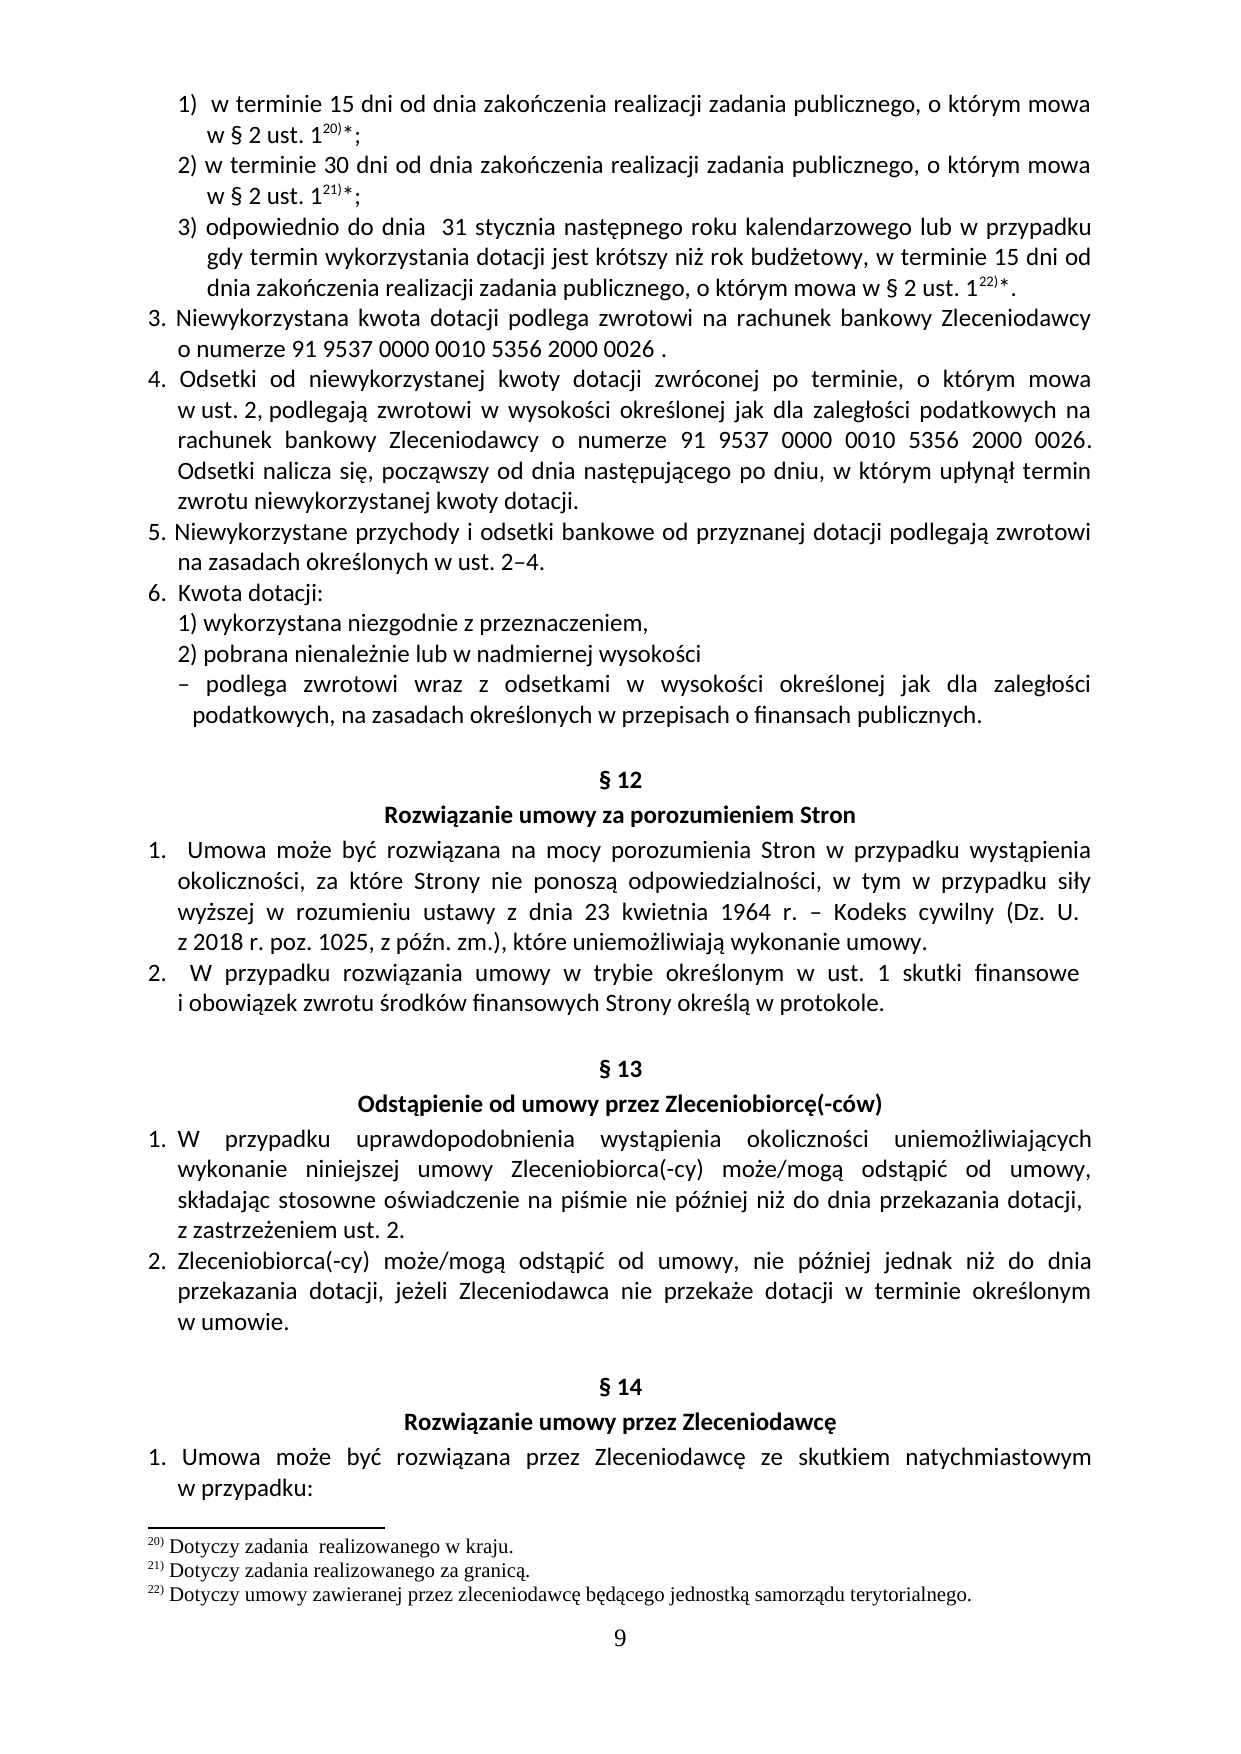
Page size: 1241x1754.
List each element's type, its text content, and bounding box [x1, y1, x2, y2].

text 1) w terminie 15 dni od dnia zakończenia realizacji zadania publicznego, o którym mowa w § 2 ust. 1)*; [177, 89, 1093, 150]
text Odstąpienie od umowy przez Zleceniobiorcę(-ców) [148, 1088, 1093, 1118]
text 1) wykorzystana niezgodnie z przeznaczeniem, [177, 607, 1093, 638]
text 3. Niewykorzystana kwota dotacji podlega zwrotowi na rachunek bankowy Zleceniodawcy o numerze 91 9537 0000 0010 5356 2000 0026 . [148, 302, 1093, 363]
text 2) w terminie 30 dni od dnia zakończenia realizacji zadania publicznego, o którym mowa w § 2 ust. 1)*; [177, 150, 1093, 211]
text 6. Kwota dotacji: [148, 577, 1093, 607]
text § 14 [148, 1371, 1093, 1402]
text 4. Odsetki od niewykorzystanej kwoty dotacji zwróconej po terminie, o którym mowa w ust. 2, podlegają zwrotowi w wysokości określonej jak dla zaległości podatkowych na rachunek bankowy Zleceniodawcy o numerze 91 9537 0000 0010 5356 2000 0026. Odsetki nalicza się, począwszy od dnia następującego po dniu, w którym upłynął termin zwrotu niewykorzystanej kwoty dotacji. [148, 363, 1093, 516]
text 1. Umowa może być rozwiązana przez Zleceniodawcę ze skutkiem natychmiastowym w przypadku: [148, 1441, 1093, 1502]
text § 13 [148, 1053, 1093, 1083]
text § 12 [148, 764, 1093, 795]
text Rozwiązanie umowy przez Zleceniodawcę [148, 1406, 1093, 1437]
text – podlega zwrotowi wraz z odsetkami w wysokości określonej jak dla zaległości podatkowych, na zasadach określonych w przepisach o finansach publicznych. [177, 668, 1093, 729]
list Umowa może być rozwiązana na mocy porozumienia Stron w przypadku wystąpienia okoliczności, za które Strony nie ponoszą odpowiedzialności, w tym w przypadku siły wyższej w rozumieniu ustawy z dnia 23 kwietnia 1964 r. – Kodeks cywilny (Dz. U. z 2018 r. poz. 1025, z późn. zm.), które uniemożliwiają wykonanie umowy. [148, 834, 1093, 957]
list W przypadku rozwiązania umowy w trybie określonym w ust. 1 skutki finansowe i obowiązek zwrotu środków finansowych Strony określą w protokole. [148, 957, 1093, 1018]
subtitle Rozwiązanie umowy za porozumieniem Stron [148, 799, 1093, 830]
text 2) pobrana nienależnie lub w nadmiernej wysokości [177, 638, 1093, 668]
text 3) odpowiednio do dnia 31 stycznia następnego roku kalendarzowego lub w przypadku gdy termin wykorzystania dotacji jest krótszy niż rok budżetowy, w terminie 15 dni od dnia zakończenia realizacji zadania publicznego, o którym mowa w § 2 ust. 1)*. [177, 211, 1093, 302]
list Zleceniobiorca(-cy) może/mogą odstąpić od umowy, nie później jednak niż do dnia przekazania dotacji, jeżeli Zleceniodawca nie przekaże dotacji w terminie określonym w umowie. [148, 1245, 1093, 1336]
text 5. Niewykorzystane przychody i odsetki bankowe od przyznanej dotacji podlegają zwrotowi na zasadach określonych w ust. 2–4. [148, 516, 1093, 577]
list W przypadku uprawdopodobnienia wystąpienia okoliczności uniemożliwiających wykonanie niniejszej umowy Zleceniobiorca(-cy) może/mogą odstąpić od umowy, składając stosowne oświadczenie na piśmie nie później niż do dnia przekazania dotacji, z zastrzeżeniem ust. 2. [148, 1123, 1093, 1245]
